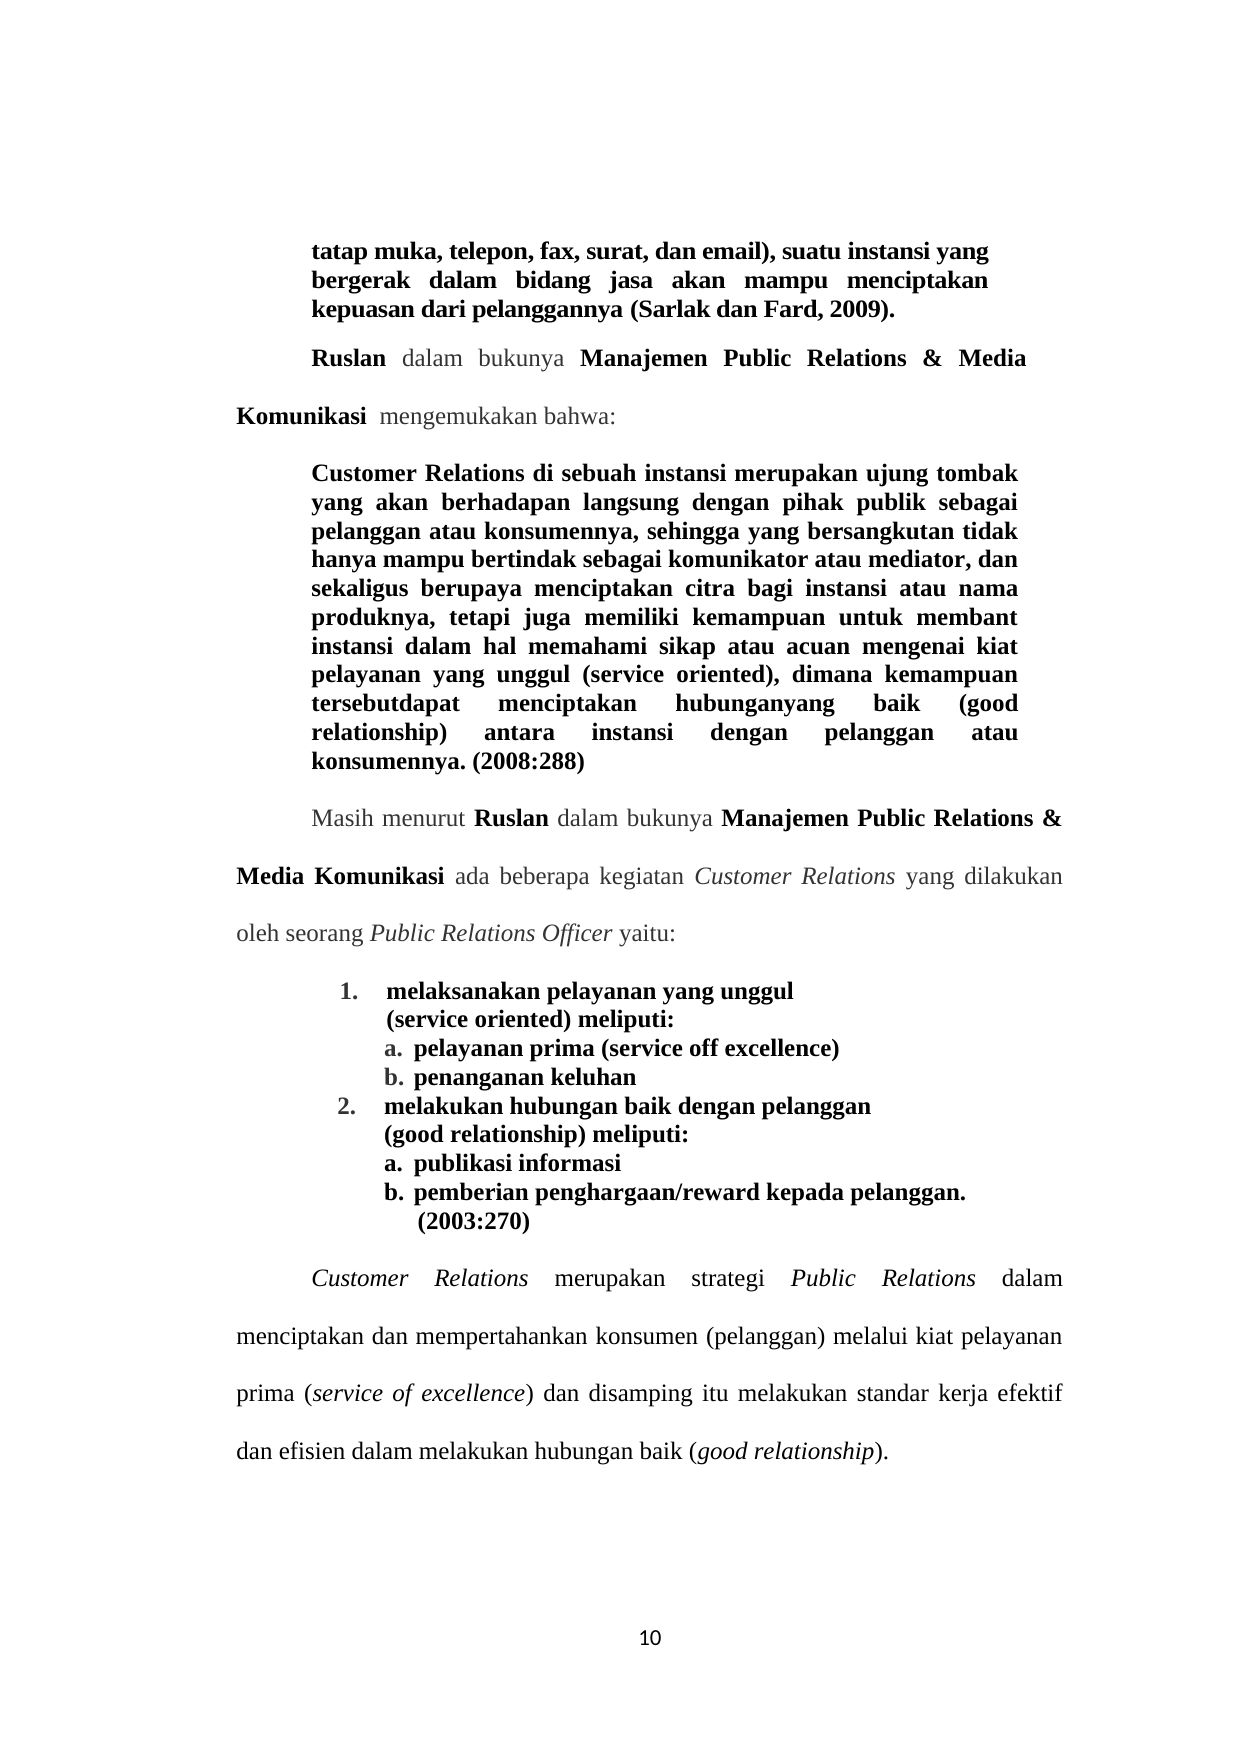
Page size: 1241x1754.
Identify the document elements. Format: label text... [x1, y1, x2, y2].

list penanganan keluhan [384, 1062, 1018, 1091]
list melakukan hubungan baik dengan pelanggan [337, 1091, 1018, 1119]
list melaksanakan pelayanan yang unggul [339, 976, 1018, 1004]
text (service oriented) meliputi: [386, 1004, 1018, 1033]
text Customer Relations di sebuah instansi merupakan ujung tombak yang akan berhadapan langsung dengan pihak publik sebagai pelanggan atau konsumennya, sehingga yang bersangkutan tidak hanya mampu bertindak sebagai komunikator atau mediator, dan sekaligus berupaya menciptakan citra bagi instansi atau nama produknya, tetapi juga memiliki kemampuan untuk membant instansi dalam hal memahami sikap atau acuan mengenai kiat pelayanan yang unggul (service oriented), dimana kemampuan tersebutdapat menciptakan hubunganyang baik (good relationship) antara instansi dengan pelanggan atau konsumennya. (2008:288) [311, 458, 1019, 774]
text (good relationship) meliputi: [384, 1119, 1018, 1148]
list publikasi informasi [384, 1148, 1018, 1177]
text (2003:270) [386, 1206, 1027, 1234]
text Customer Relations merupakan strategi Public Relations dalam menciptakan dan mempertahankan konsumen (pelanggan) melalui kiat pelayanan prima (service of excellence) dan disamping itu melakukan standar kerja efektif dan efisien dalam melakukan hubungan baik (good relationship). [236, 1263, 1063, 1464]
list pelayanan prima (service off excellence) [384, 1033, 1018, 1062]
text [311, 236, 989, 322]
text Ruslan dalam bukunya Manajemen Public Relations & Media Komunikasi mengemukakan bahwa: [236, 343, 1027, 429]
list pemberian penghargaan/reward kepada pelanggan. [384, 1177, 1018, 1206]
text Masih menurut Ruslan dalam bukunya Manajemen Public Relations & Media Komunikasi ada beberapa kegiatan Customer Relations yang dilakukan oleh seorang Public Relations Officer yaitu: [236, 803, 1063, 947]
